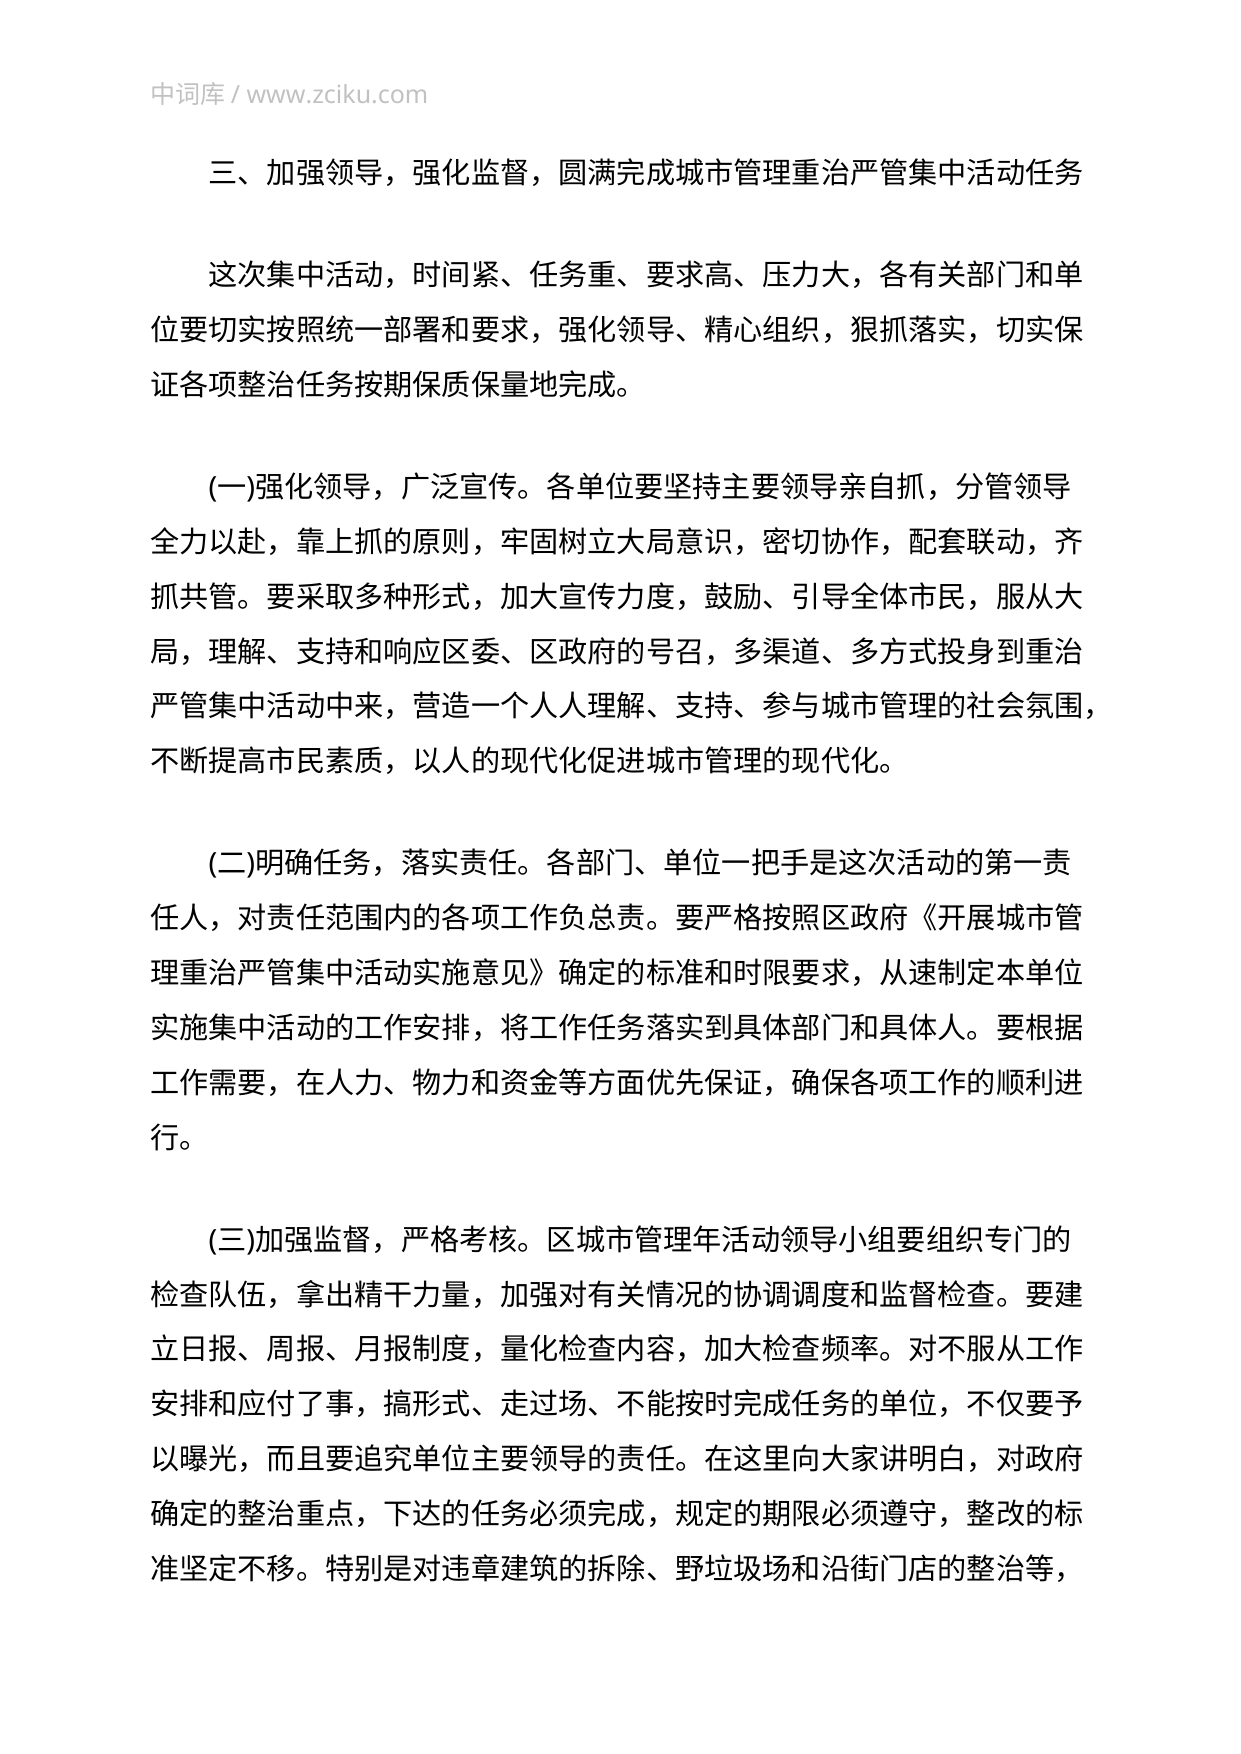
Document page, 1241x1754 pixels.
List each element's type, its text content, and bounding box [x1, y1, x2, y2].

text 三、加强领导，强化监督，圆满完成城市管理重治严管集中活动任务 [150, 150, 1090, 192]
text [150, 1216, 1090, 1588]
text 这次集中活动，时间紧、任务重、要求高、压力大，各有关部门和单位要切实按照统一部署和要求，强化领导、精心组织，狠抓落实，切实保证各项整治任务按期保质保量地完成。 [150, 252, 1090, 404]
text (二)明确任务，落实责任。各部门、单位一把手是这次活动的第一责任人，对责任范围内的各项工作负总责。要严格按照区政府《开展城市管理重治严管集中活动实施意见》确定的标准和时限要求，从速制定本单位实施集中活动的工作安排，将工作任务落实到具体部门和具体人。要根据工作需要，在人力、物力和资金等方面优先保证，确保各项工作的顺利进行。 [150, 840, 1090, 1157]
text (一)强化领导，广泛宣传。各单位要坚持主要领导亲自抓，分管领导全力以赴，靠上抓的原则，牢固树立大局意识，密切协作，配套联动，齐抓共管。要采取多种形式，加大宣传力度，鼓励、引导全体市民，服从大局，理解、支持和响应区委、区政府的号召，多渠道、多方式投身到重治严管集中活动中来，营造一个人人理解、支持、参与城市管理的社会氛围，不断提高市民素质，以人的现代化促进城市管理的现代化。 [150, 463, 1090, 780]
